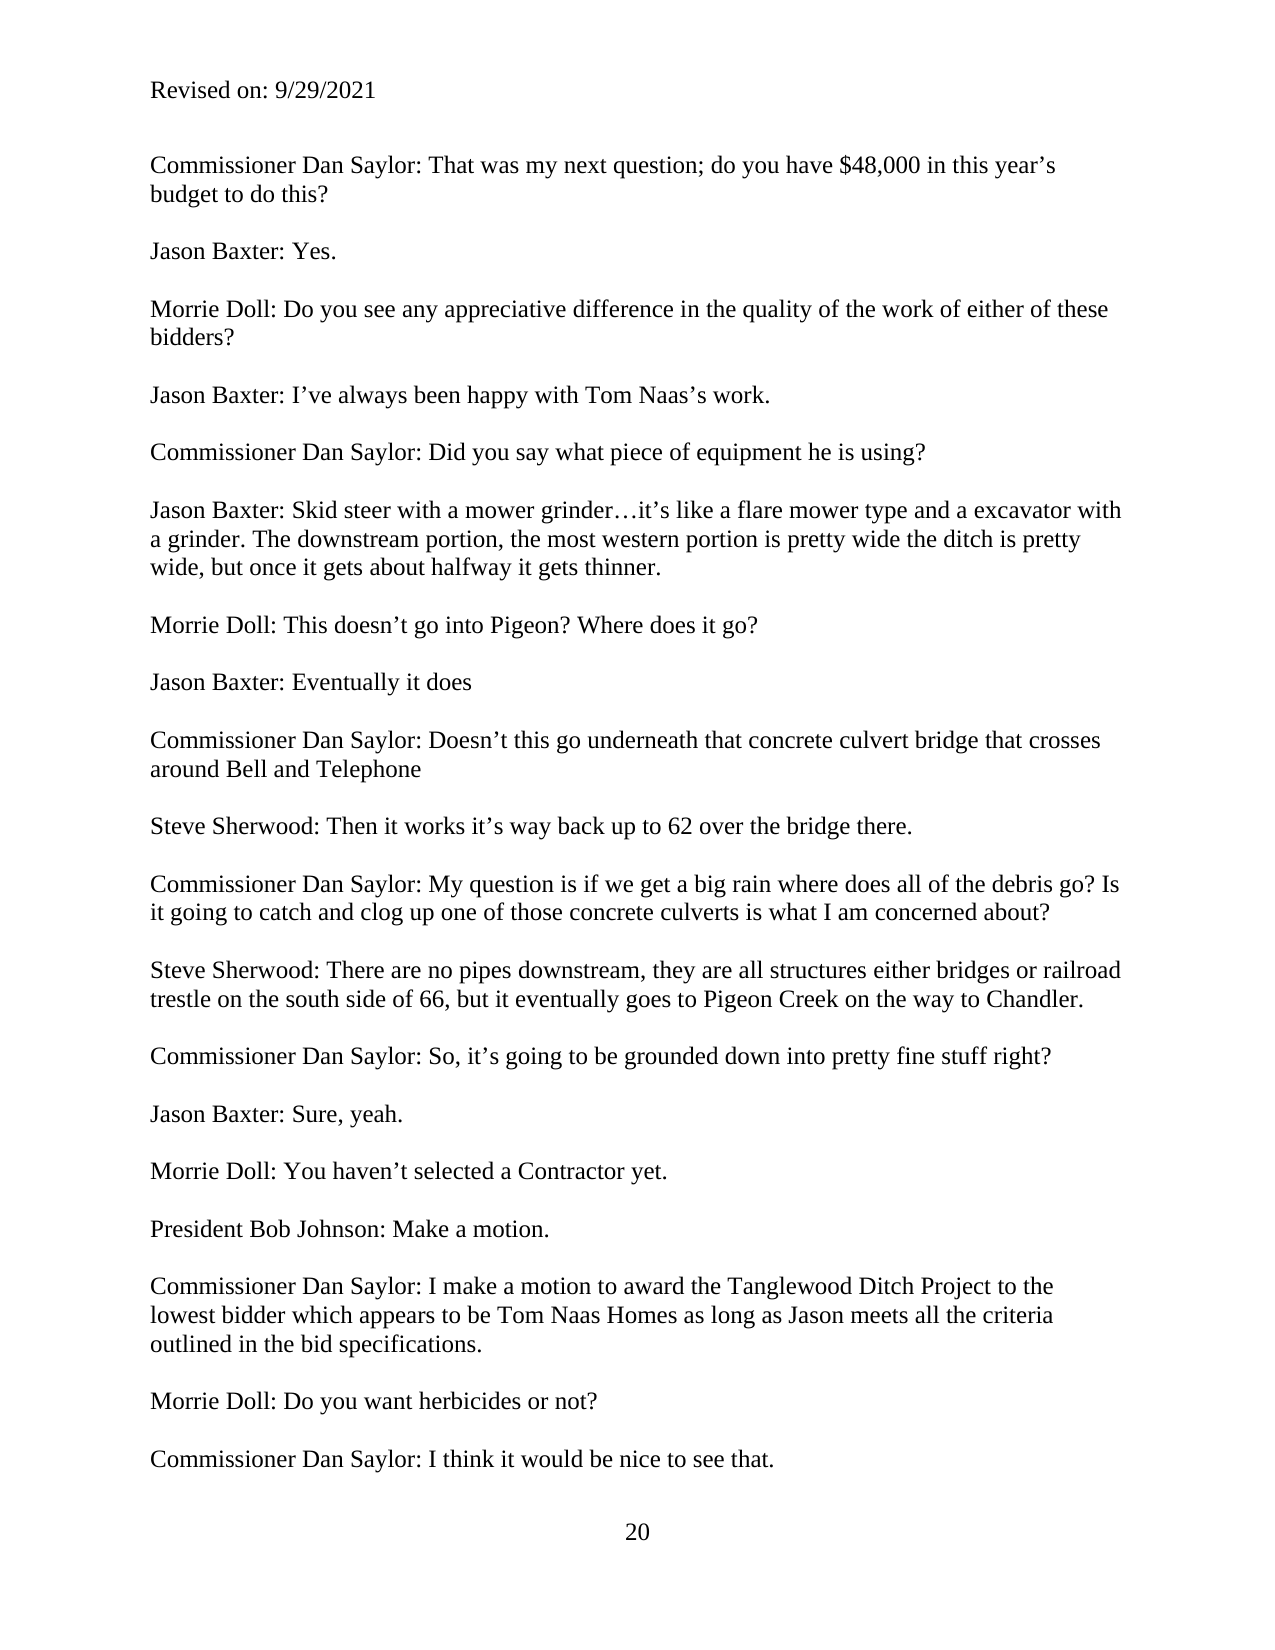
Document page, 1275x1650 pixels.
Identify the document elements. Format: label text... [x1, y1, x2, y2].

text Jason Baxter: Sure, yeah. [150, 1099, 1125, 1127]
text Jason Baxter: Skid steer with a mower grinder…it’s like a flare mower type and a excavator with a grinder. The downstream portion, the most western portion is pretty wide the ditch is pretty wide, but once it gets about halfway it gets thinner. [150, 495, 1125, 581]
text Commissioner Dan Saylor: My question is if we get a big rain where does all of the debris go? Is it going to catch and clog up one of those concrete culverts is what I am concerned about? [150, 869, 1125, 926]
text Commissioner Dan Saylor: So, it’s going to be grounded down into pretty fine stuff right? [150, 1041, 1125, 1070]
text Morrie Doll: Do you see any appreciative difference in the quality of the work of either of these bidders? [150, 294, 1125, 351]
text Morrie Doll: This doesn’t go into Pigeon? Where does it go? [150, 610, 1125, 639]
text Jason Baxter: Eventually it does [150, 667, 1125, 696]
text Commissioner Dan Saylor: I make a motion to award the Tanglewood Ditch Project to the lowest bidder which appears to be Tom Naas Homes as long as Jason meets all the criteria outlined in the bid specifications. [150, 1271, 1125, 1357]
text Commissioner Dan Saylor: Doesn’t this go underneath that concrete culvert bridge that crosses around Bell and Telephone [150, 725, 1125, 782]
text Commissioner Dan Saylor: That was my next question; do you have $48,000 in this year’s budget to do this? [150, 150, 1125, 207]
text President Bob Johnson: Make a motion. [150, 1214, 1125, 1242]
text Commissioner Dan Saylor: I think it would be nice to see that. [150, 1444, 1125, 1472]
text Jason Baxter: I’ve always been happy with Tom Naas’s work. [150, 380, 1125, 409]
text Steve Sherwood: Then it works it’s way back up to 62 over the bridge there. [150, 811, 1125, 840]
text Commissioner Dan Saylor: Did you say what piece of equipment he is using? [150, 437, 1125, 466]
text Jason Baxter: Yes. [150, 236, 1125, 265]
text Morrie Doll: You haven’t selected a Contractor yet. [150, 1156, 1125, 1185]
text Steve Sherwood: There are no pipes downstream, they are all structures either bridges or railroad trestle on the south side of 66, but it eventually goes to Pigeon Creek on the way to Chandler. [150, 955, 1125, 1012]
text Morrie Doll: Do you want herbicides or not? [150, 1386, 1125, 1415]
